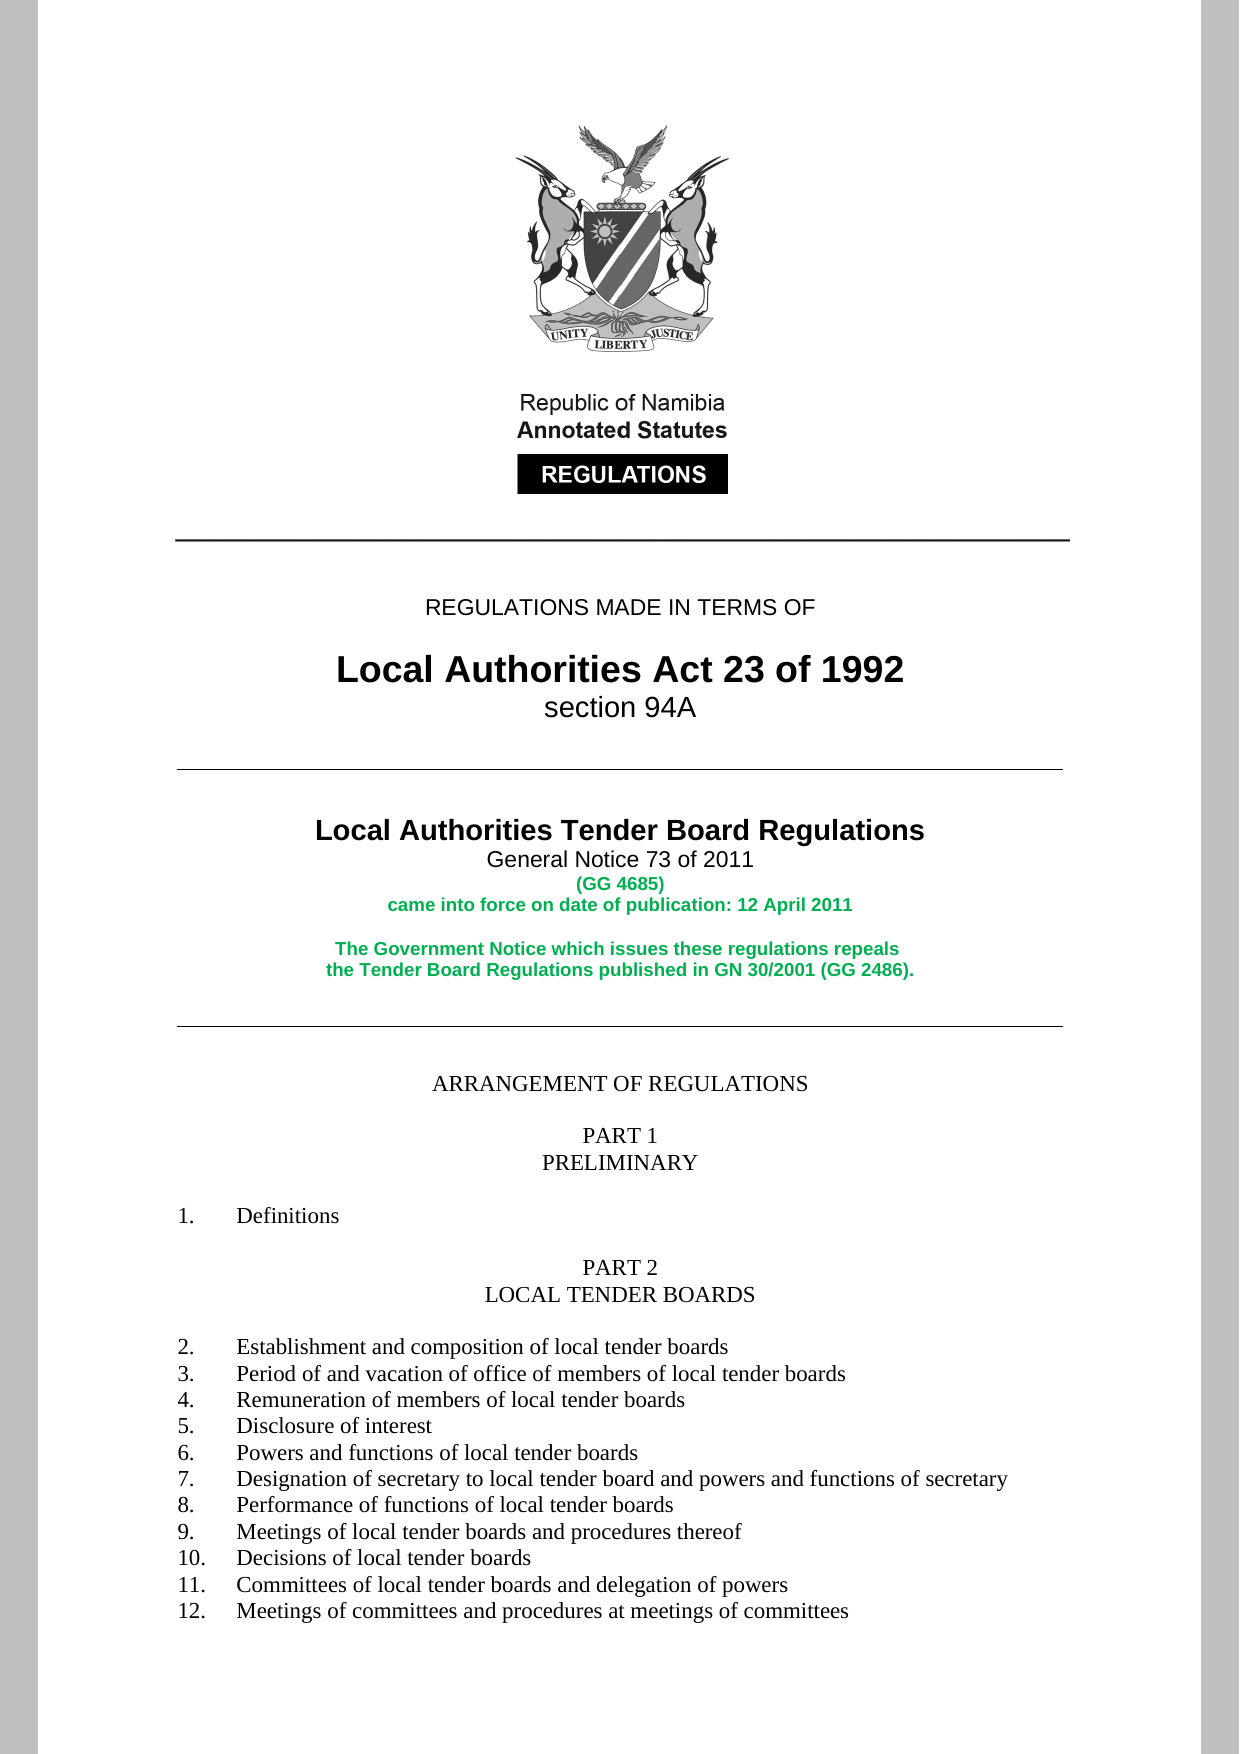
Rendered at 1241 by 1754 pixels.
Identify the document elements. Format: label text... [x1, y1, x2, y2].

text section 94A [177, 690, 1063, 723]
text 3. Period of and vacation of office of members of local tender boards [177, 1360, 1063, 1386]
text The Government Notice which issues these regulations repeals the Tender Board Regulations published in GN 30/2001 (GG 2486). [177, 937, 1063, 981]
text 5. Disclosure of interest [177, 1412, 1063, 1439]
text came into force on date of publication: 12 April 2011 [177, 894, 1063, 916]
picture [0, 0, 1241, 551]
text LOCAL TENDER BOARDS [177, 1281, 1063, 1307]
text REGULATIONS MADE IN TERMS OF [177, 594, 1063, 620]
text 7. Designation of secretary to local tender board and powers and functions of secretary [177, 1465, 1063, 1492]
text 11. Committees of local tender boards and delegation of powers [177, 1571, 1063, 1597]
text 1. Definitions [177, 1202, 1063, 1228]
text General Notice 73 of 2011 [177, 846, 1063, 873]
text 9. Meetings of local tender boards and procedures thereof [177, 1518, 1063, 1544]
text PART 1 [177, 1123, 1063, 1149]
text 8. Performance of functions of local tender boards [177, 1492, 1063, 1518]
text (GG 4685) [177, 873, 1063, 894]
text Local Authorities Tender Board Regulations [177, 813, 1063, 846]
text PART 2 [177, 1254, 1063, 1281]
text PRELIMINARY [177, 1149, 1063, 1175]
text ARRANGEMENT OF REGULATIONS [177, 1070, 1063, 1096]
text 4. Remuneration of members of local tender boards [177, 1386, 1063, 1412]
text 12. Meetings of committees and procedures at meetings of committees [177, 1597, 1063, 1623]
text Local Authorities Act 23 of 1992 [177, 647, 1063, 690]
text 6. Powers and functions of local tender boards [177, 1439, 1063, 1465]
text 10. Decisions of local tender boards [177, 1544, 1063, 1571]
text 2. Establishment and composition of local tender boards [177, 1333, 1063, 1360]
